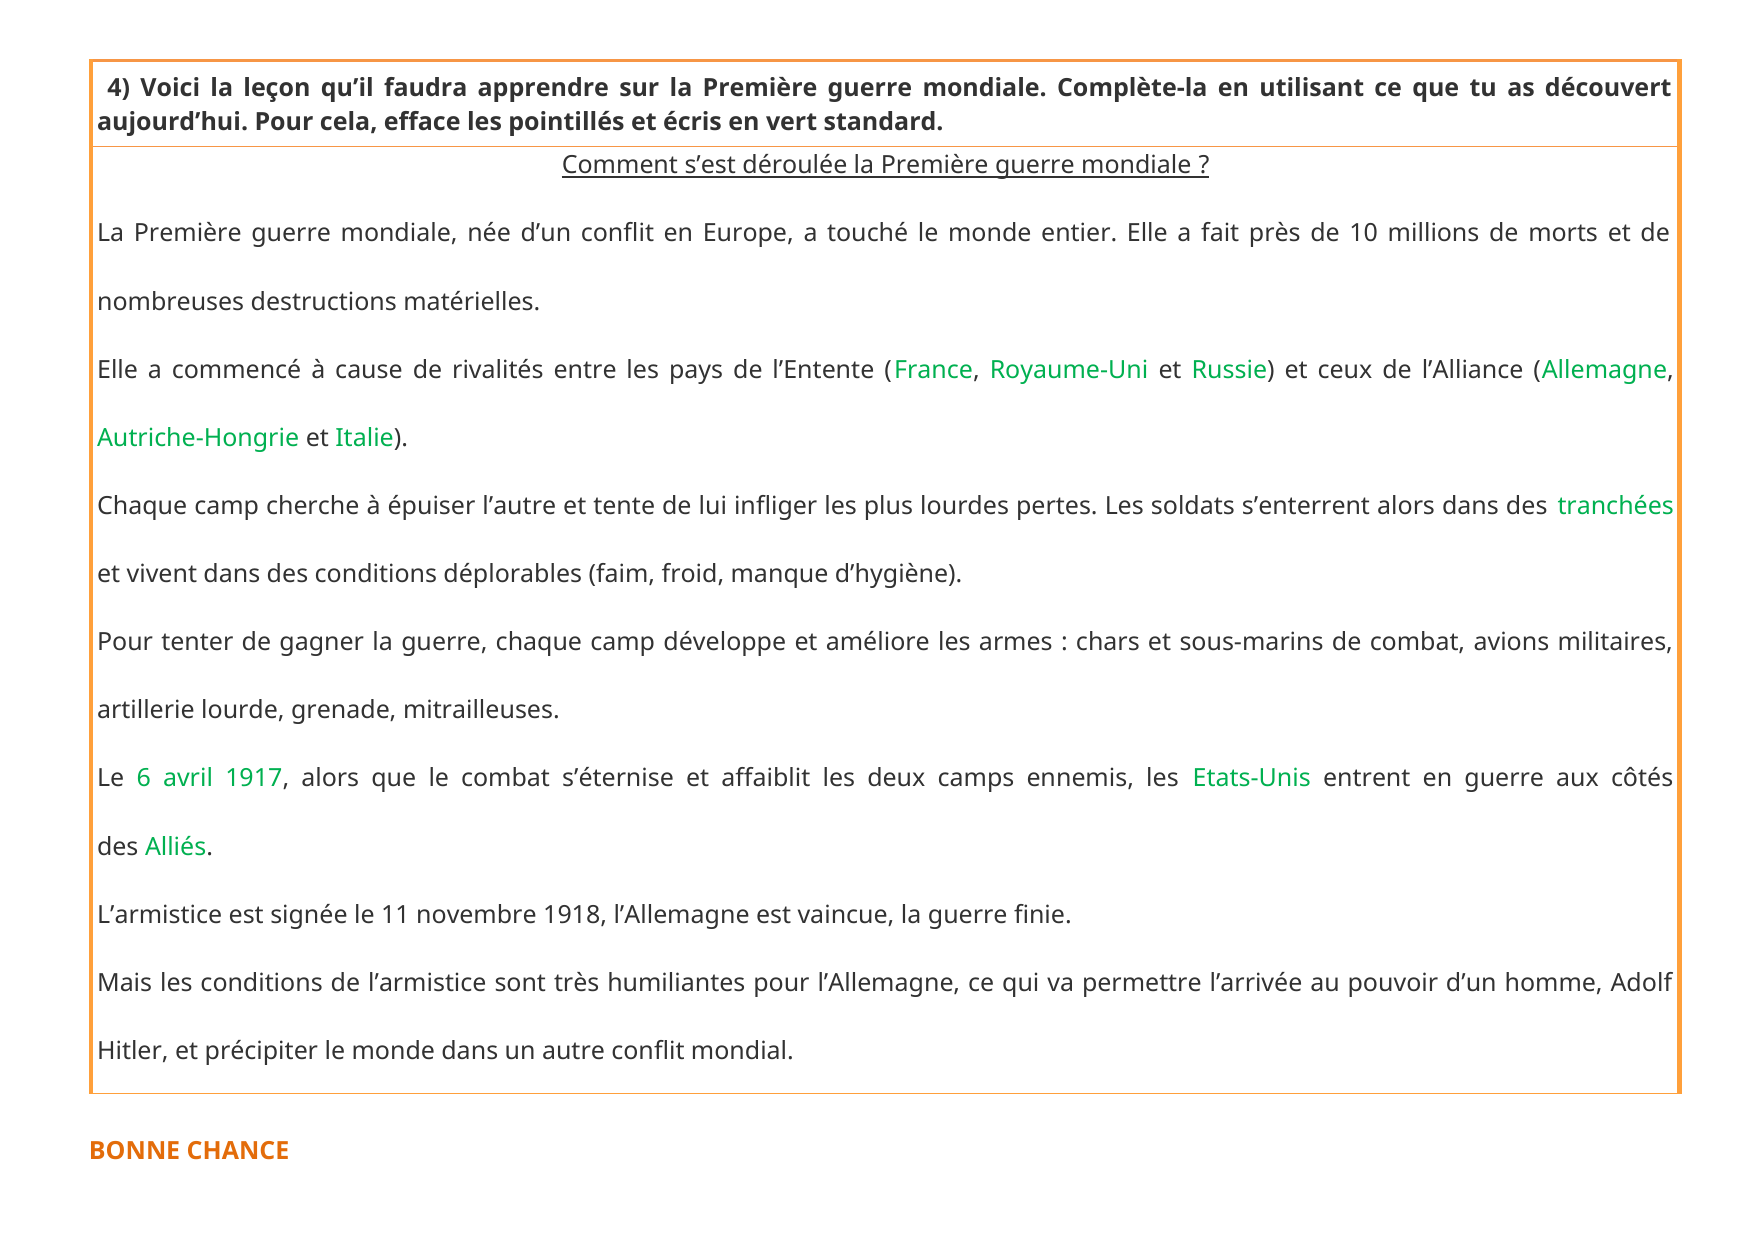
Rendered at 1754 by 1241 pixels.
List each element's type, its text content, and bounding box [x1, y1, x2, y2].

text BONNE CHANCE [89, 1094, 1665, 1167]
table_cell Comment s’est déroulée la Première guerre mondiale ? La Première guerre mondiale, née d’un conflit en Europe, a touché le monde entier. Elle a fait près de 10 millions de morts et de nombreuses destructions matérielles. Elle a commencé à cause de rivalités entre les pays de l’Entente (France, Royaume-Uni et Russie) et ceux de l’Alliance (Allemagne, Autriche-Hongrie et Italie). Chaque camp cherche à épuiser l’autre et tente de lui infliger les plus lourdes pertes. Les soldats s’enterrent alors dans des tranchées et vivent dans des conditions déplorables (faim, froid, manque d’hygiène). Pour tenter de gagner la guerre, chaque camp développe et améliore les armes : chars et sous-marins de combat, avions militaires, artillerie lourde, grenade, mitrailleuses. Le 6 avril 1917, alors que le combat s’éternise et affaiblit les deux camps ennemis, les Etats-Unis entrent en guerre aux côtés des Alliés. L’armistice est signée le 11 novembre 1918, l’Allemagne est vaincue, la guerre finie. Mais les conditions de l’armistice sont très humiliantes pour l’Allemagne, ce qui va permettre l’arrivée au pouvoir d’un homme, Adolf Hitler, et précipiter le monde dans un autre conflit mondial. [93, 147, 1677, 1093]
table_header 4) Voici la leçon qu’il faudra apprendre sur la Première guerre mondiale. Complète-la en utilisant ce que tu as découvert aujourd’hui. Pour cela, efface les pointillés et écris en vert standard. [93, 62, 1677, 146]
